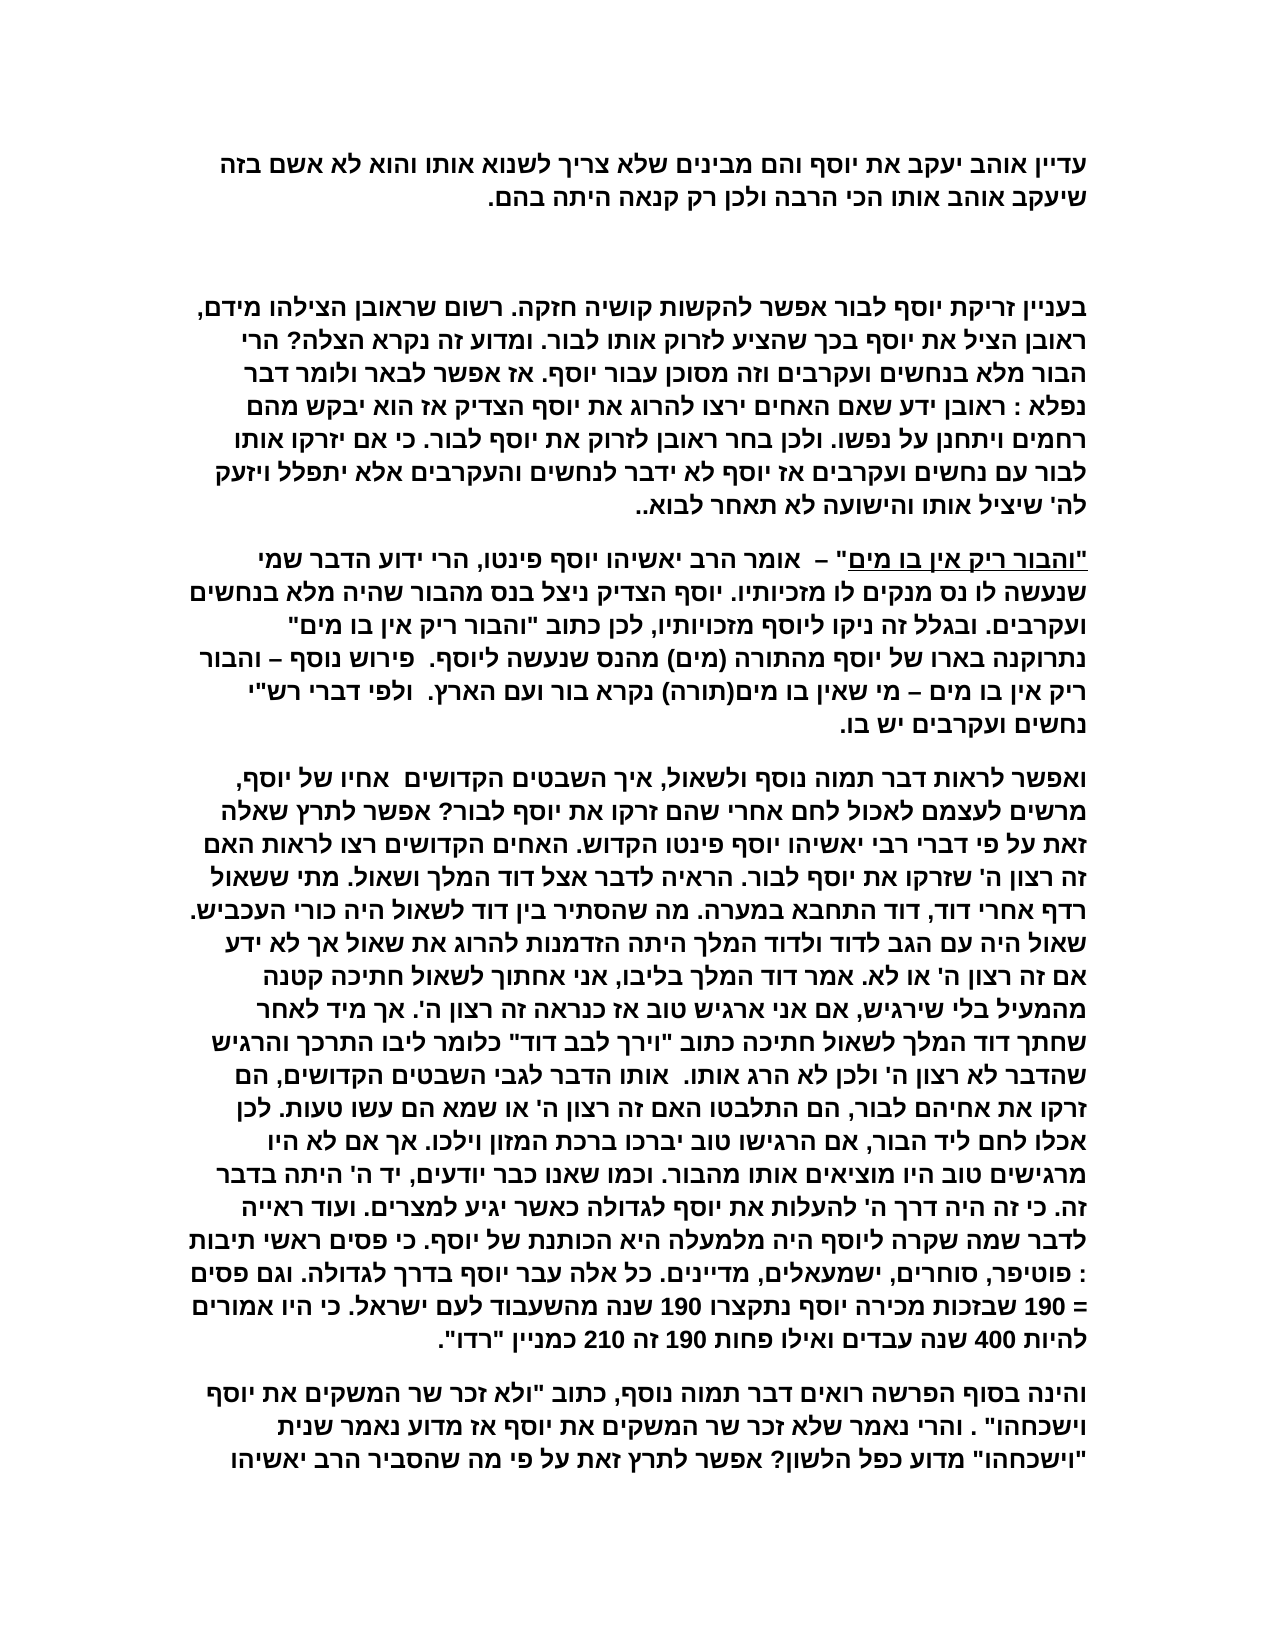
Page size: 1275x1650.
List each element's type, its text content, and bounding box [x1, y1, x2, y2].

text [187, 150, 1087, 212]
text "והבור ריק אין בו מים" – אומר הרב יאשיהו יוסף פינטו, הרי ידוע הדבר שמי שנעשה לו נס מנקים לו מזכיותיו. יוסף הצדיק ניצל בנס מהבור שהיה מלא בנחשים ועקרבים. ובגלל זה ניקו ליוסף מזכויותיו, לכן כתוב "והבור ריק אין בו מים" נתרוקנה בארו של יוסף מהתורה (מים) מהנס שנעשה ליוסף. פירוש נוסף – והבור ריק אין בו מים – מי שאין בו מים(תורה) נקרא בור ועם הארץ. ולפי דברי רש"י נחשים ועקרבים יש בו. [187, 545, 1087, 738]
text בעניין זריקת יוסף לבור אפשר להקשות קושיה חזקה. רשום שראובן הצילהו מידם, ראובן הציל את יוסף בכך שהציע לזרוק אותו לבור. ומדוע זה נקרא הצלה? הרי הבור מלא בנחשים ועקרבים וזה מסוכן עבור יוסף. אז אפשר לבאר ולומר דבר נפלא : ראובן ידע שאם האחים ירצו להרוג את יוסף הצדיק אז הוא יבקש מהם רחמים ויתחנן על נפשו. ולכן בחר ראובן לזרוק את יוסף לבור. כי אם יזרקו אותו לבור עם נחשים ועקרבים אז יוסף לא ידבר לנחשים והעקרבים אלא יתפלל ויזעק לה' שיציל אותו והישועה לא תאחר לבוא.. [187, 293, 1087, 519]
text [187, 1379, 1087, 1474]
text ואפשר לראות דבר תמוה נוסף ולשאול, איך השבטים הקדושים אחיו של יוסף, מרשים לעצמם לאכול לחם אחרי שהם זרקו את יוסף לבור? אפשר לתרץ שאלה זאת על פי דברי רבי יאשיהו יוסף פינטו הקדוש. האחים הקדושים רצו לראות האם זה רצון ה' שזרקו את יוסף לבור. הראיה לדבר אצל דוד המלך ושאול. מתי ששאול רדף אחרי דוד, דוד התחבא במערה. מה שהסתיר בין דוד לשאול היה כורי העכביש. שאול היה עם הגב לדוד ולדוד המלך היתה הזדמנות להרוג את שאול אך לא ידע אם זה רצון ה' או לא. אמר דוד המלך בליבו, אני אחתוך לשאול חתיכה קטנה מהמעיל בלי שירגיש, אם אני ארגיש טוב אז כנראה זה רצון ה'. אך מיד לאחר שחתך דוד המלך לשאול חתיכה כתוב "וירך לבב דוד" כלומר ליבו התרכך והרגיש שהדבר לא רצון ה' ולכן לא הרג אותו. אותו הדבר לגבי השבטים הקדושים, הם זרקו את אחיהם לבור, הם התלבטו האם זה רצון ה' או שמא הם עשו טעות. לכן אכלו לחם ליד הבור, אם הרגישו טוב יברכו ברכת המזון וילכו. אך אם לא היו מרגישים טוב היו מוציאים אותו מהבור. וכמו שאנו כבר יודעים, יד ה' היתה בדבר זה. כי זה היה דרך ה' להעלות את יוסף לגדולה כאשר יגיע למצרים. ועוד ראייה לדבר שמה שקרה ליוסף היה מלמעלה היא הכותנת של יוסף. כי פסים ראשי תיבות : פוטיפר, סוחרים, ישמעאלים, מדיינים. כל אלה עבר יוסף בדרך לגדולה. וגם פסים = 190 שבזכות מכירה יוסף נתקצרו 190 שנה מהשעבוד לעם ישראל. כי היו אמורים להיות 400 שנה עבדים ואילו פחות 190 זה 210 כמניין "רדו". [187, 764, 1087, 1354]
